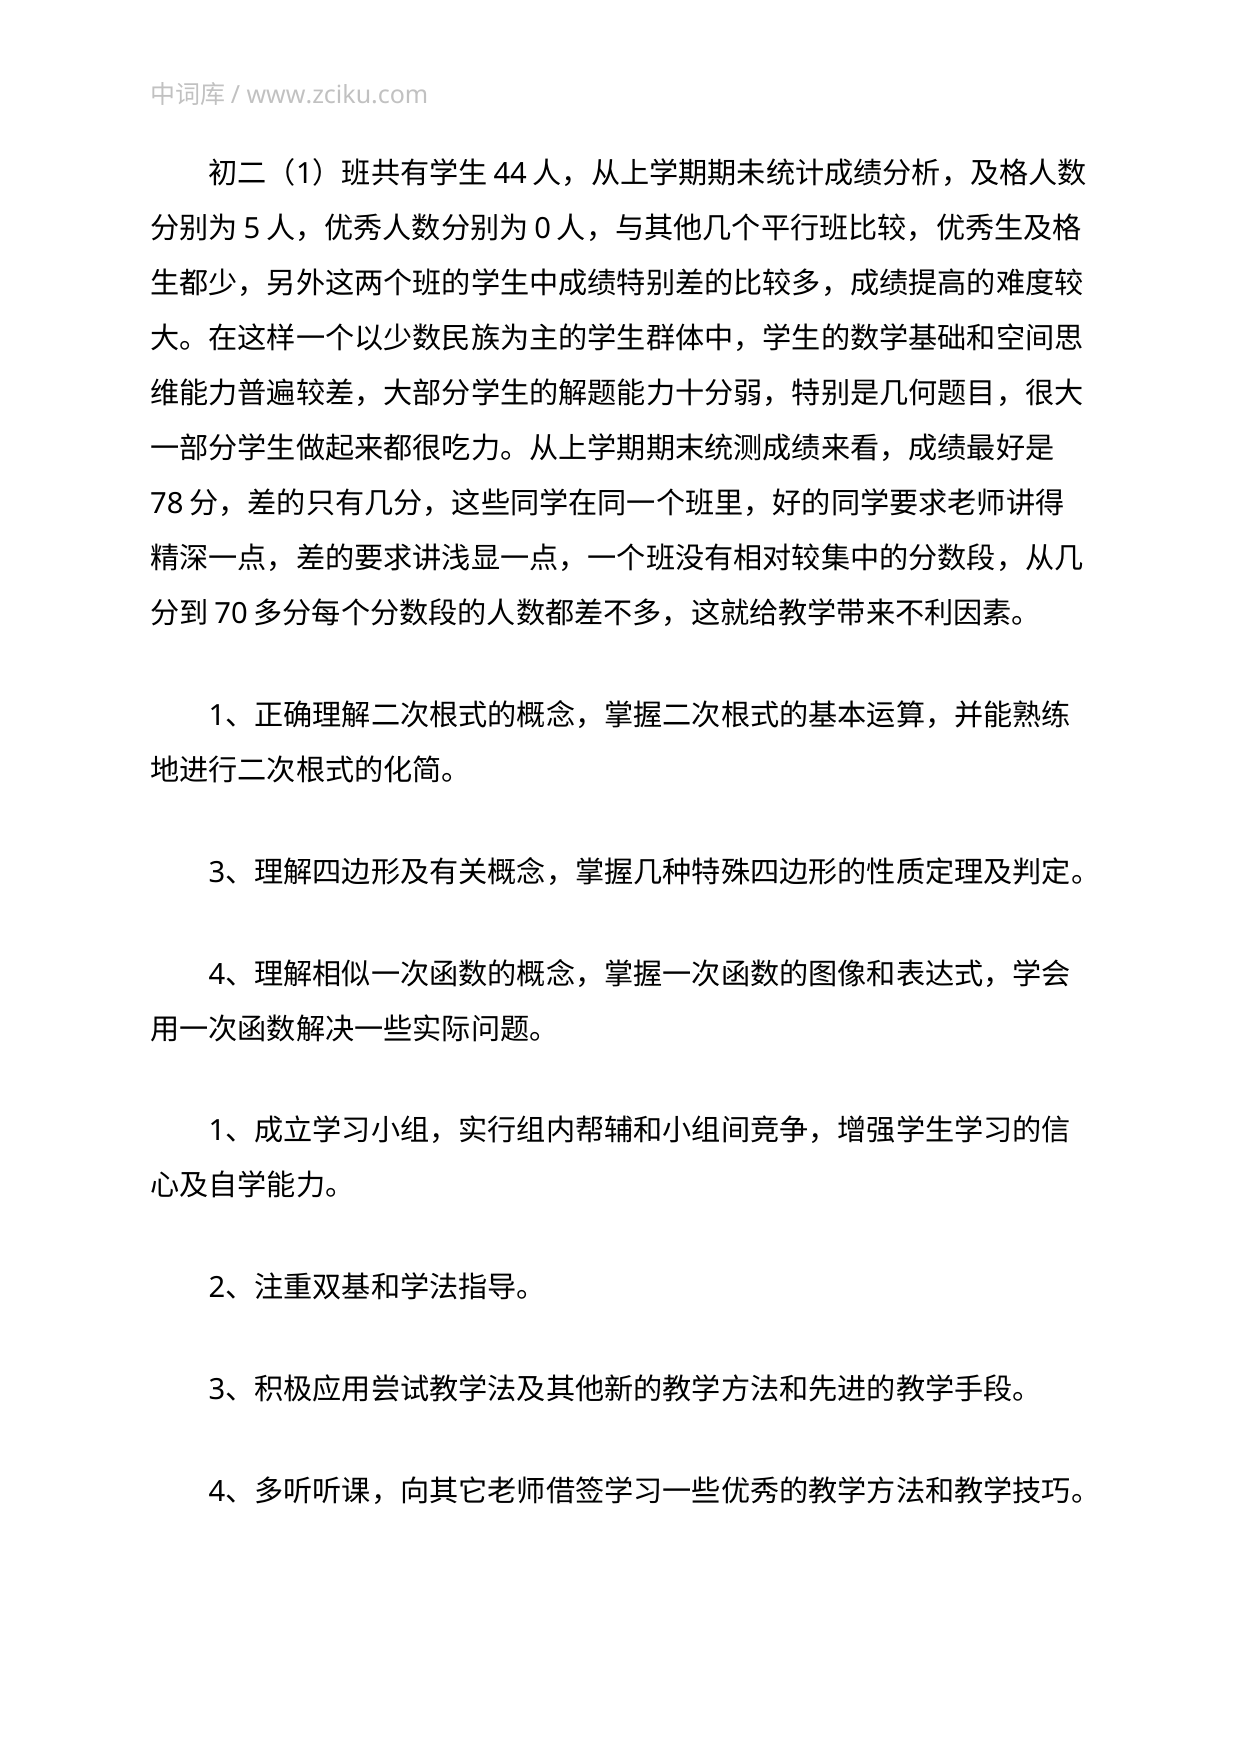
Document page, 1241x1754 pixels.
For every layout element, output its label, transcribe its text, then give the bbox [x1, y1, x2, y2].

text 1、正确理解二次根式的概念，掌握二次根式的基本运算，并能熟练地进行二次根式的化简。 [150, 691, 1090, 789]
text 初二（1）班共有学生44人，从上学期期未统计成绩分析，及格人数分别为5人，优秀人数分别为0人，与其他几个平行班比较，优秀生及格生都少，另外这两个班的学生中成绩特别差的比较多，成绩提高的难度较大。在这样一个以少数民族为主的学生群体中，学生的数学基础和空间思维能力普遍较差，大部分学生的解题能力十分弱，特别是几何题目，很大一部分学生做起来都很吃力。从上学期期末统测成绩来看，成绩最好是78分，差的只有几分，这些同学在同一个班里，好的同学要求老师讲得精深一点，差的要求讲浅显一点，一个班没有相对较集中的分数段，从几分到70多分每个分数段的人数都差不多，这就给教学带来不利因素。 [150, 150, 1090, 632]
text 4、多听听课，向其它老师借签学习一些优秀的教学方法和教学技巧。 [150, 1468, 1090, 1510]
text 3、理解四边形及有关概念，掌握几种特殊四边形的性质定理及判定。 [150, 848, 1090, 891]
text 2、注重双基和学法指导。 [150, 1264, 1090, 1306]
text 1、成立学习小组，实行组内帮辅和小组间竞争，增强学生学习的信心及自学能力。 [150, 1107, 1090, 1204]
text 3、积极应用尝试教学法及其他新的教学方法和先进的教学手段。 [150, 1366, 1090, 1408]
text 4、理解相似一次函数的概念，掌握一次函数的图像和表达式，学会用一次函数解决一些实际问题。 [150, 950, 1090, 1047]
